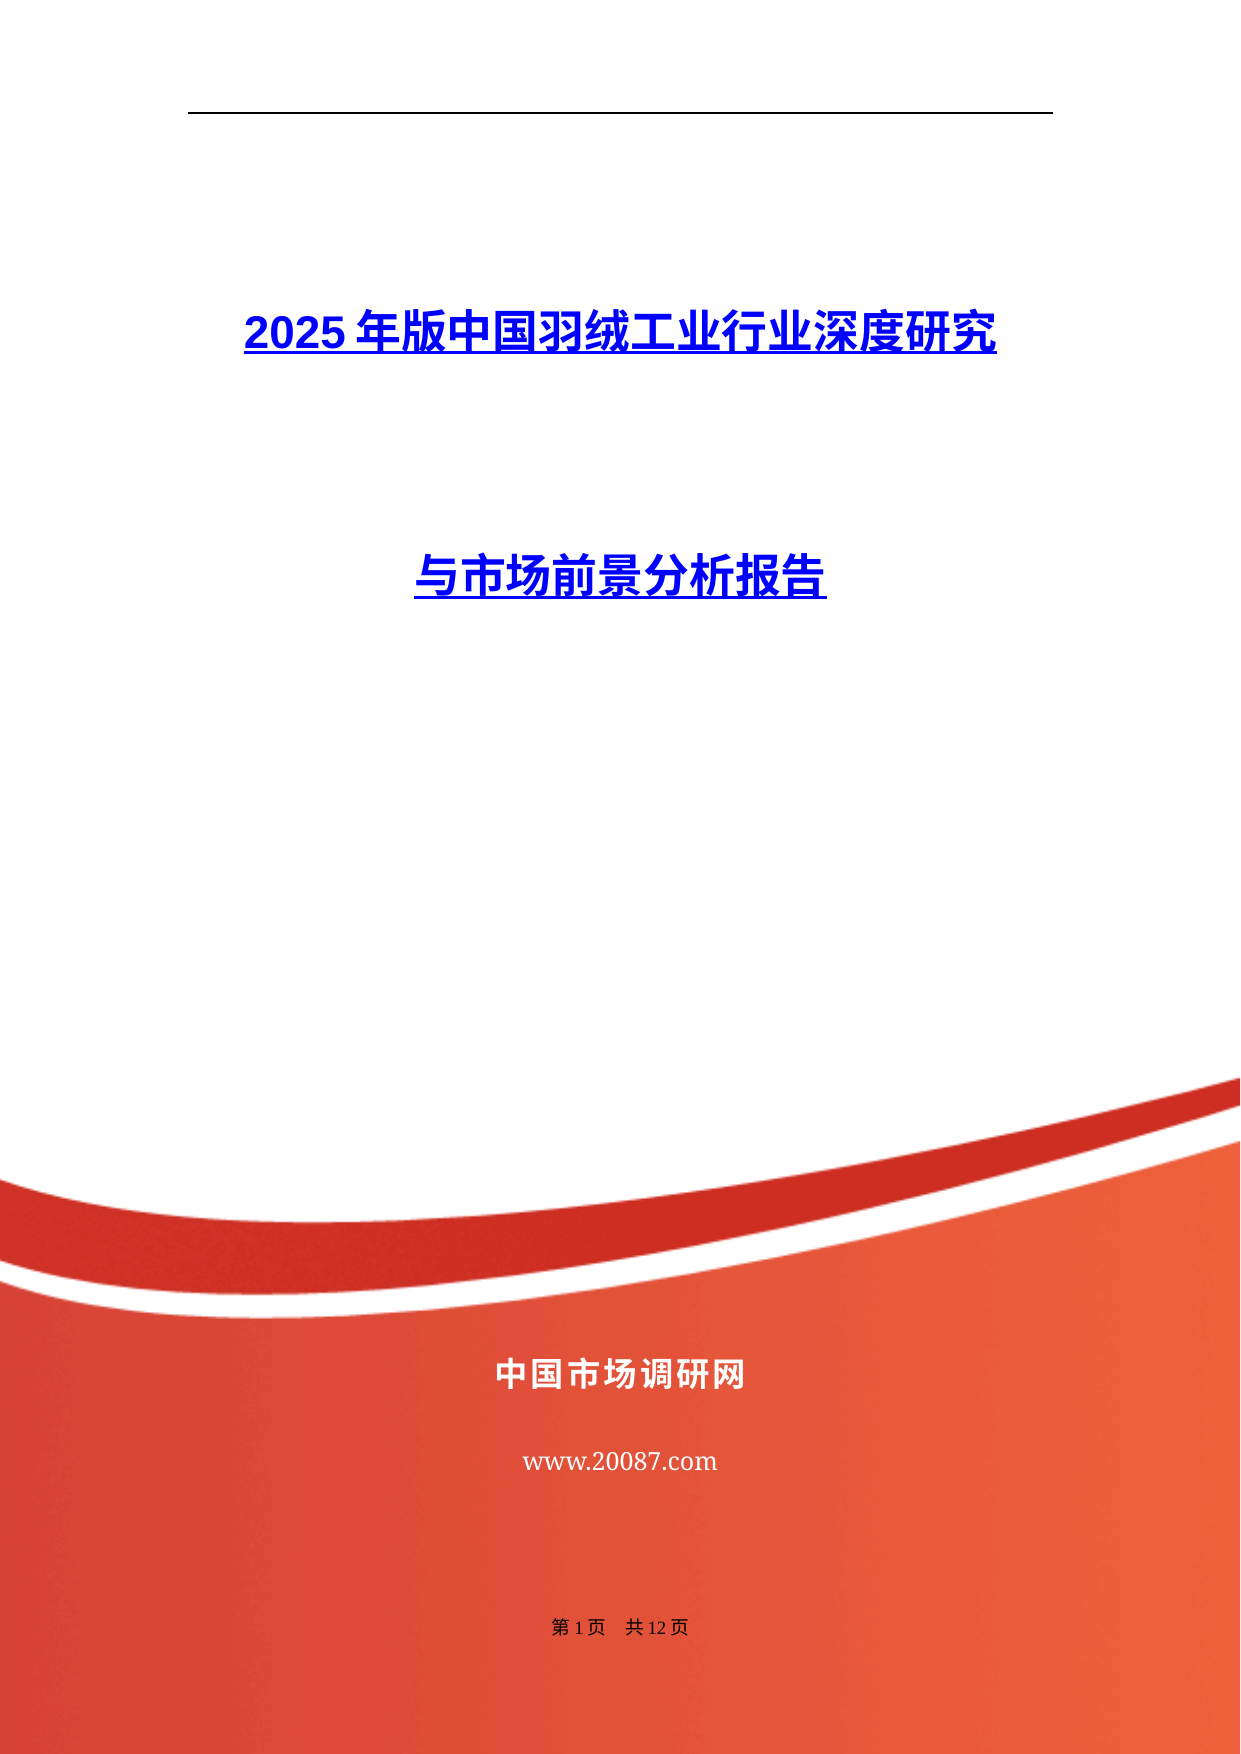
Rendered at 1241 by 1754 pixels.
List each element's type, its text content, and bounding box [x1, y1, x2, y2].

picture [0, 1006, 1241, 1754]
table_header 2025年版中国羽绒工业行业深度研究与市场前景分析报告 [188, 207, 1053, 773]
subtitle 中国市场调研网 [187, 1339, 1053, 1404]
text www.20087.com [187, 1428, 1053, 1493]
